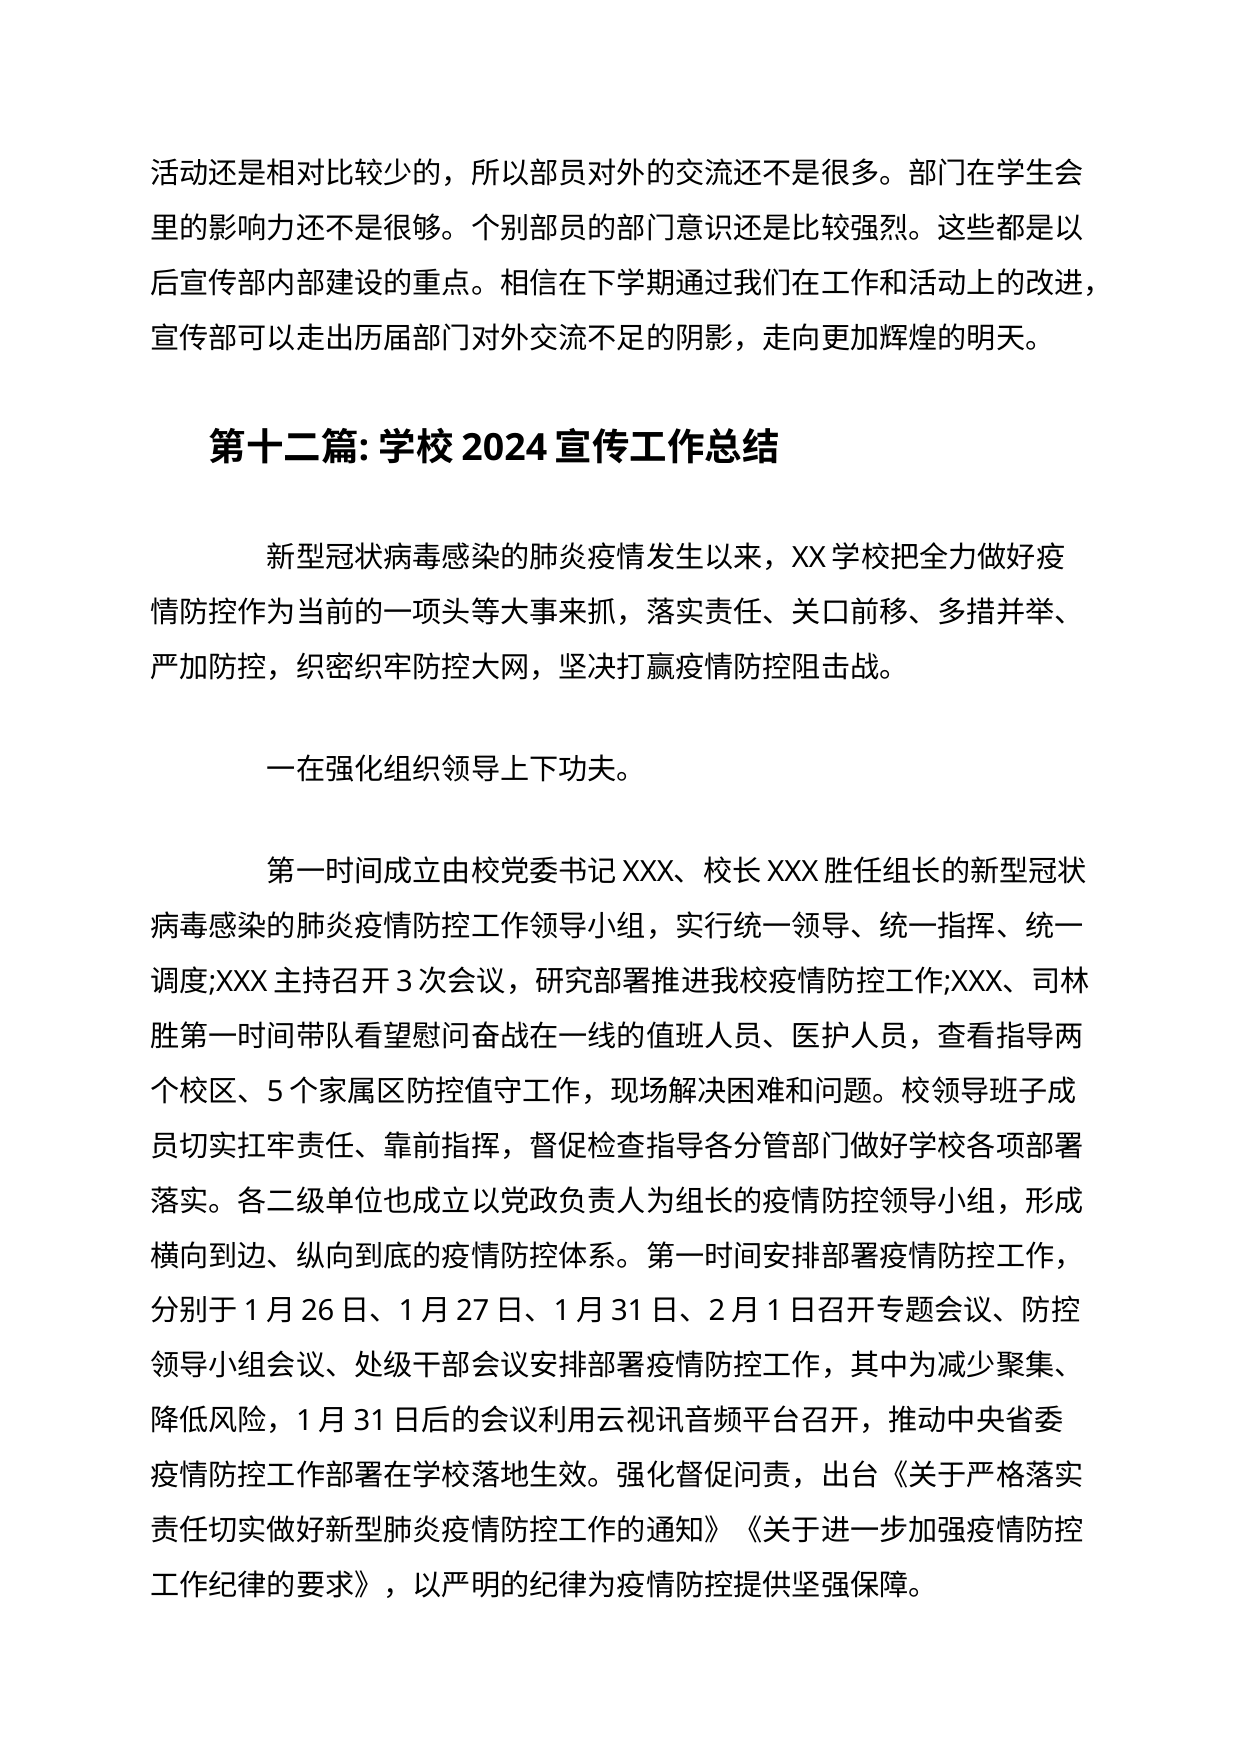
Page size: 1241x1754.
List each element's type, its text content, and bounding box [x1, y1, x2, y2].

text 第一时间成立由校党委书记XXX、校长XXX胜任组长的新型冠状病毒感染的肺炎疫情防控工作领导小组，实行统一领导、统一指挥、统一调度;XXX主持召开3次会议，研究部署推进我校疫情防控工作;XXX、司林胜第一时间带队看望慰问奋战在一线的值班人员、医护人员，查看指导两个校区、5个家属区防控值守工作，现场解决困难和问题。校领导班子成员切实扛牢责任、靠前指挥，督促检查指导各分管部门做好学校各项部署落实。各二级单位也成立以党政负责人为组长的疫情防控领导小组，形成横向到边、纵向到底的疫情防控体系。第一时间安排部署疫情防控工作，分别于1月26日、1月27日、1月31日、2月1日召开专题会议、防控领导小组会议、处级干部会议安排部署疫情防控工作，其中为减少聚集、降低风险，1月31日后的会议利用云视讯音频平台召开，推动中央省委疫情防控工作部署在学校落地生效。强化督促问责，出台《关于严格落实责任切实做好新型肺炎疫情防控工作的通知》《关于进一步加强疫情防控工作纪律的要求》，以严明的纪律为疫情防控提供坚强保障。 [150, 847, 1090, 1604]
text 新型冠状病毒感染的肺炎疫情发生以来，XX学校把全力做好疫情防控作为当前的一项头等大事来抓，落实责任、关口前移、多措并举、严加防控，织密织牢防控大网，坚决打赢疫情防控阻击战。 [150, 534, 1090, 686]
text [150, 150, 1090, 357]
text 一在强化组织领导上下功夫。 [150, 746, 1090, 788]
text 第十二篇: 学校2024宣传工作总结 [150, 416, 1090, 471]
